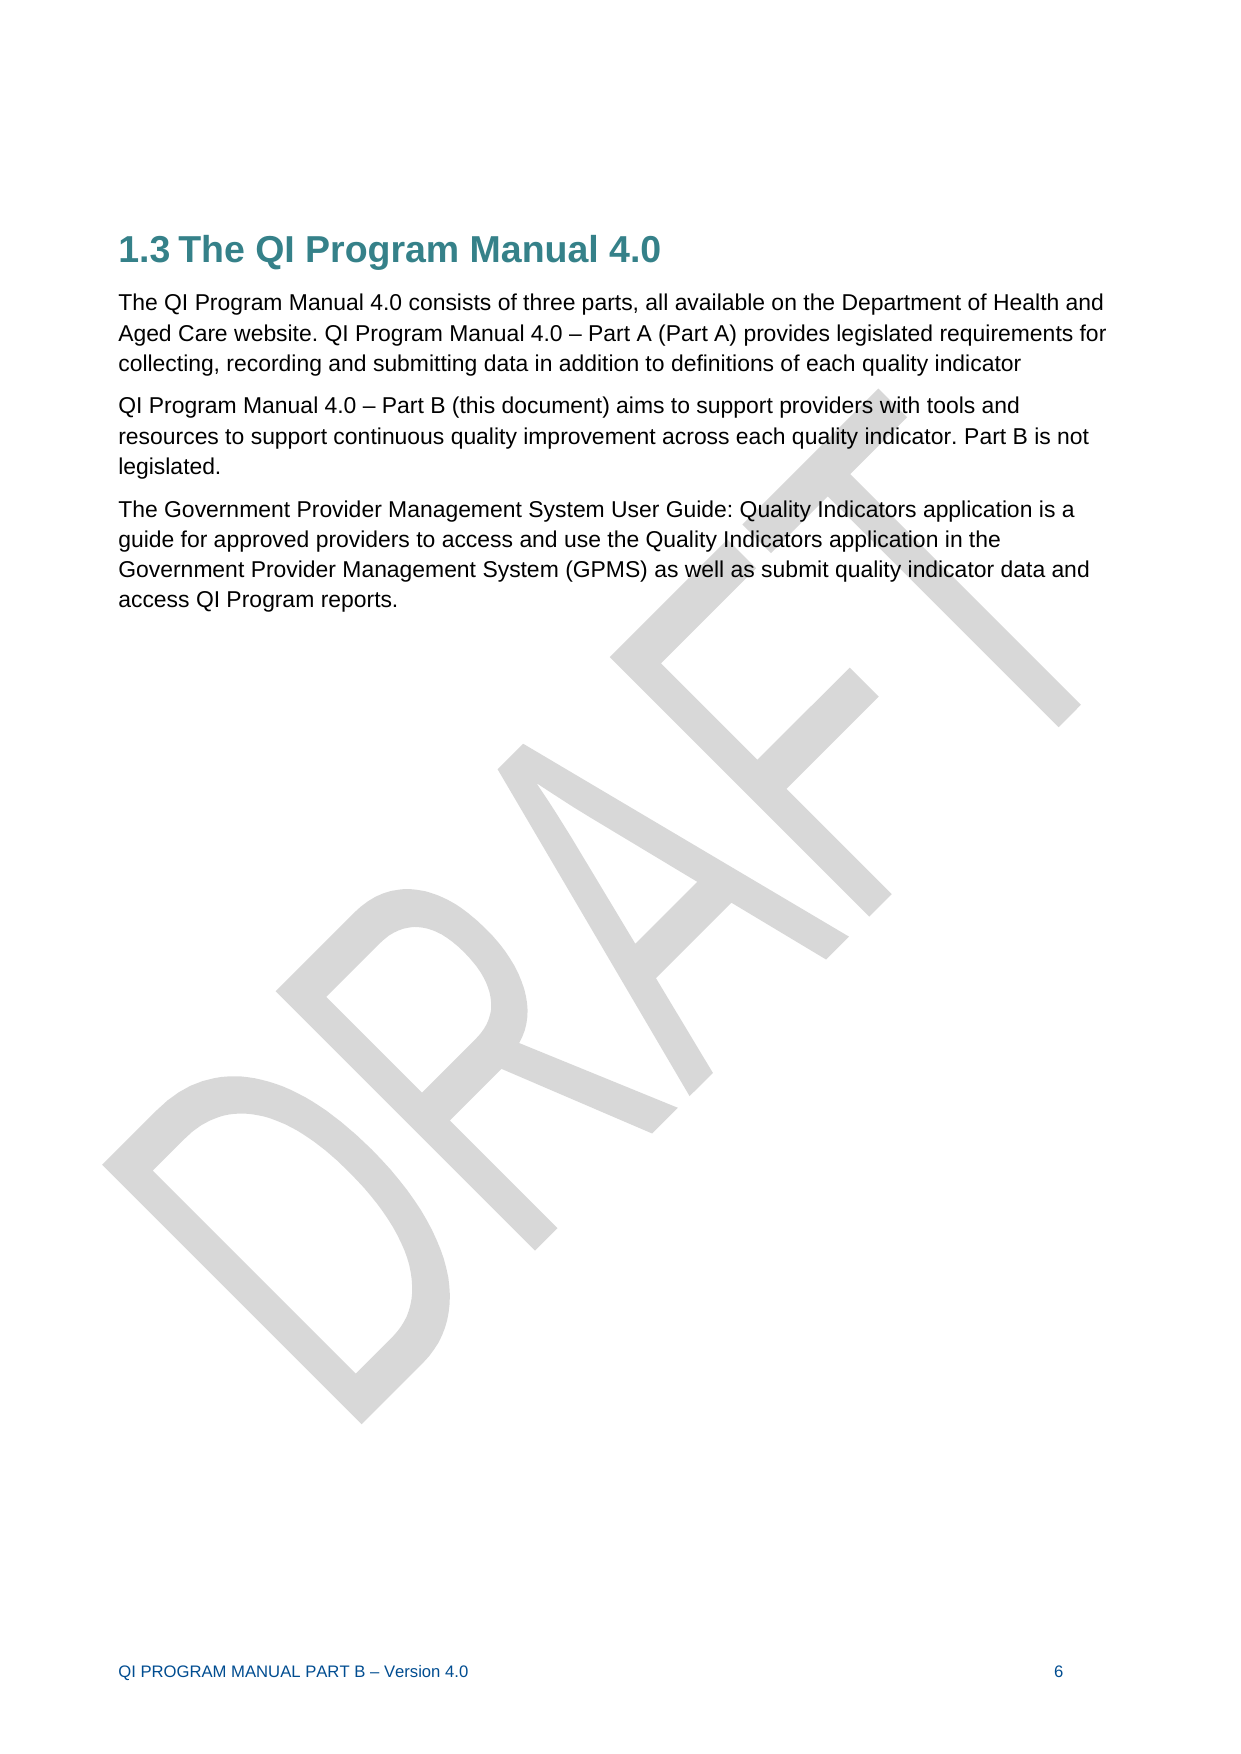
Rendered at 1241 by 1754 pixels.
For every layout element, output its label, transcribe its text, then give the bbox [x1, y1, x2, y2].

text The Government Provider Management System User Guide: Quality Indicators application is a guide for approved providers to access and use the Quality Indicators application in the Government Provider Management System (GPMS) as well as submit quality indicator data and access QI Program reports. [118, 496, 1122, 612]
text QI Program Manual 4.0 – Part B (this document) aims to support providers with tools and resources to support continuous quality improvement across each quality indicator. Part B is not legislated. [118, 392, 1122, 479]
text The QI Program Manual 4.0 consists of three parts, all available on the Department of Health and Aged Care website. QI Program Manual 4.0 – Part A (Part A) provides legislated requirements for collecting, recording and submitting data in addition to definitions of each quality indicator [118, 289, 1122, 376]
subtitle The QI Program Manual 4.0 [118, 227, 1122, 270]
